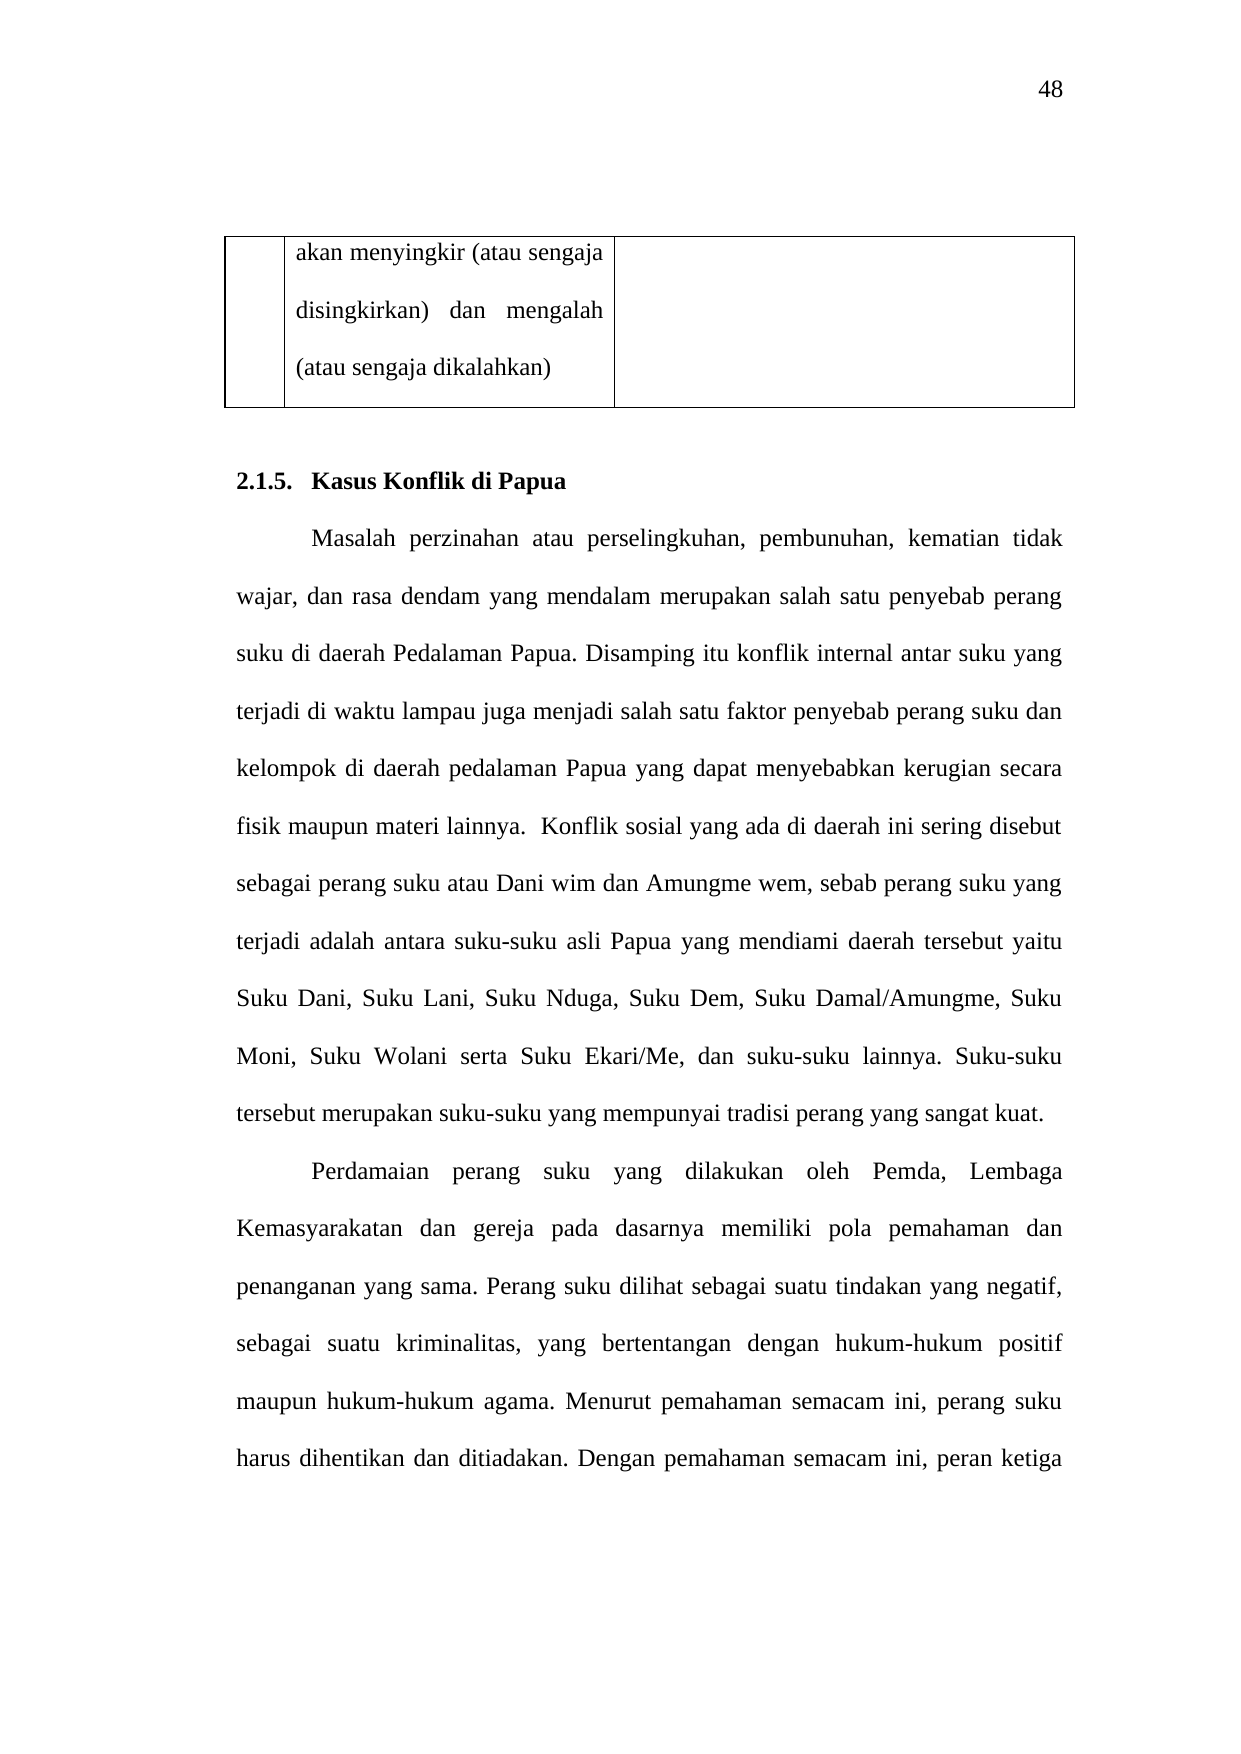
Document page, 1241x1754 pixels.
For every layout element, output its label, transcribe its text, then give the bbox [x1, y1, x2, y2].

list Kasus Konflik di Papua [236, 466, 1063, 494]
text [236, 1156, 1063, 1472]
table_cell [615, 237, 1074, 407]
text Masalah perzinahan atau perselingkuhan, pembunuhan, kematian tidak wajar, dan rasa dendam yang mendalam merupakan salah satu penyebab perang suku di daerah Pedalaman Papua. Disamping itu konflik internal antar suku yang terjadi di waktu lampau juga menjadi salah satu faktor penyebab perang suku dan kelompok di daerah pedalaman Papua yang dapat menyebabkan kerugian secara fisik maupun materi lainnya. Konflik sosial yang ada di daerah ini sering disebut sebagai perang suku atau Dani wim dan Amungme wem, sebab perang suku yang terjadi adalah antara suku-suku asli Papua yang mendiami daerah tersebut yaitu Suku Dani, Suku Lani, Suku Nduga, Suku Dem, Suku Damal/Amungme, Suku Moni, Suku Wolani serta Suku Ekari/Me, dan suku-suku lainnya. Suku-suku tersebut merupakan suku-suku yang mempunyai tradisi perang yang sangat kuat. [236, 523, 1063, 1127]
table_cell 3 [226, 237, 284, 407]
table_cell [285, 237, 614, 407]
